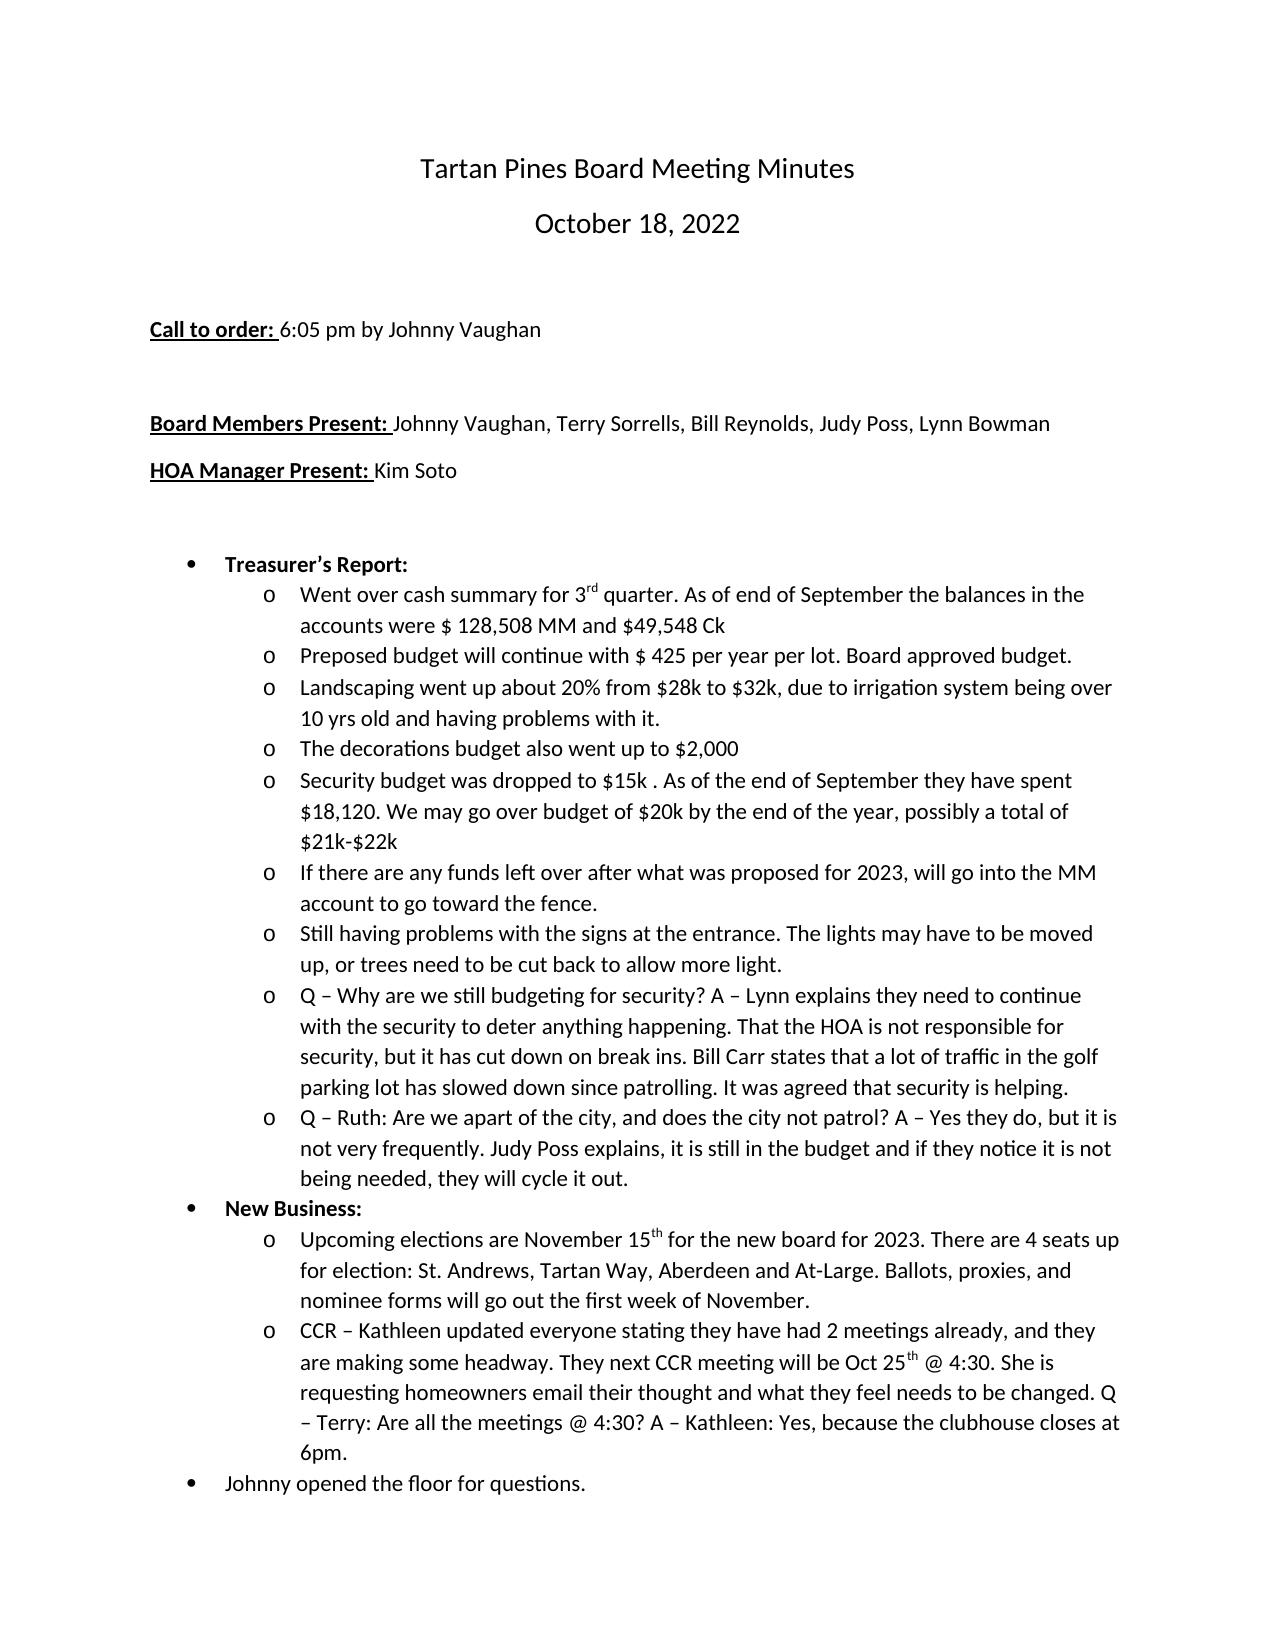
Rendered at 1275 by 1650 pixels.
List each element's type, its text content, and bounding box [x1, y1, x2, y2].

list Q – Why are we still budgeting for security? A – Lynn explains they need to continue with the security to deter anything happening. That the HOA is not responsible for security, but it has cut down on break ins. Bill Carr states that a lot of traffic in the golf parking lot has slowed down since patrolling. It was agreed that security is helping. [262, 981, 1125, 1101]
list Q – Ruth: Are we apart of the city, and does the city not patrol? A – Yes they do, but it is not very frequently. Judy Poss explains, it is still in the budget and if they notice it is not being needed, they will cycle it out. [262, 1103, 1125, 1192]
list Went over cash summary for 3rd quarter. As of end of September the balances in the accounts were $ 128,508 MM and $49,548 Ck [262, 580, 1125, 639]
text HOA Manager Present: Kim Soto [150, 456, 1125, 484]
list New Business: [187, 1194, 1125, 1223]
text October 18, 2022 [150, 205, 1125, 241]
text Tartan Pines Board Meeting Minutes [150, 150, 1125, 186]
text Call to order: 6:05 pm by Johnny Vaughan [150, 315, 1125, 343]
list CCR – Kathleen updated everyone stating they have had 2 meetings already, and they are making some headway. They next CCR meeting will be Oct 25th @ 4:30. She is requesting homeowners email their thought and what they feel needs to be changed. Q – Terry: Are all the meetings @ 4:30? A – Kathleen: Yes, because the clubhouse closes at 6pm. [262, 1317, 1125, 1467]
list The decorations budget also went up to $2,000 [262, 734, 1125, 764]
list Johnny opened the floor for questions. [187, 1469, 1125, 1497]
list Still having problems with the signs at the entrance. The lights may have to be moved up, or trees need to be cut back to allow more light. [262, 919, 1125, 979]
list Upcoming elections are November 15th for the new board for 2023. There are 4 seats up for election: St. Andrews, Tartan Way, Aberdeen and At-Large. Ballots, proxies, and nominee forms will go out the first week of November. [262, 1225, 1125, 1314]
list Security budget was dropped to $15k . As of the end of September they have spent $18,120. We may go over budget of $20k by the end of the year, possibly a total of $21k-$22k [262, 766, 1125, 856]
text Board Members Present: Johnny Vaughan, Terry Sorrells, Bill Reynolds, Judy Poss, Lynn Bowman [150, 409, 1125, 437]
list Landscaping went up about 20% from $28k to $32k, due to irrigation system being over 10 yrs old and having problems with it. [262, 673, 1125, 732]
list If there are any funds left over after what was proposed for 2023, will go into the MM account to go toward the fence. [262, 858, 1125, 917]
list Treasurer’s Report: [187, 550, 1125, 578]
list Preposed budget will continue with $ 425 per year per lot. Board approved budget. [262, 641, 1125, 671]
